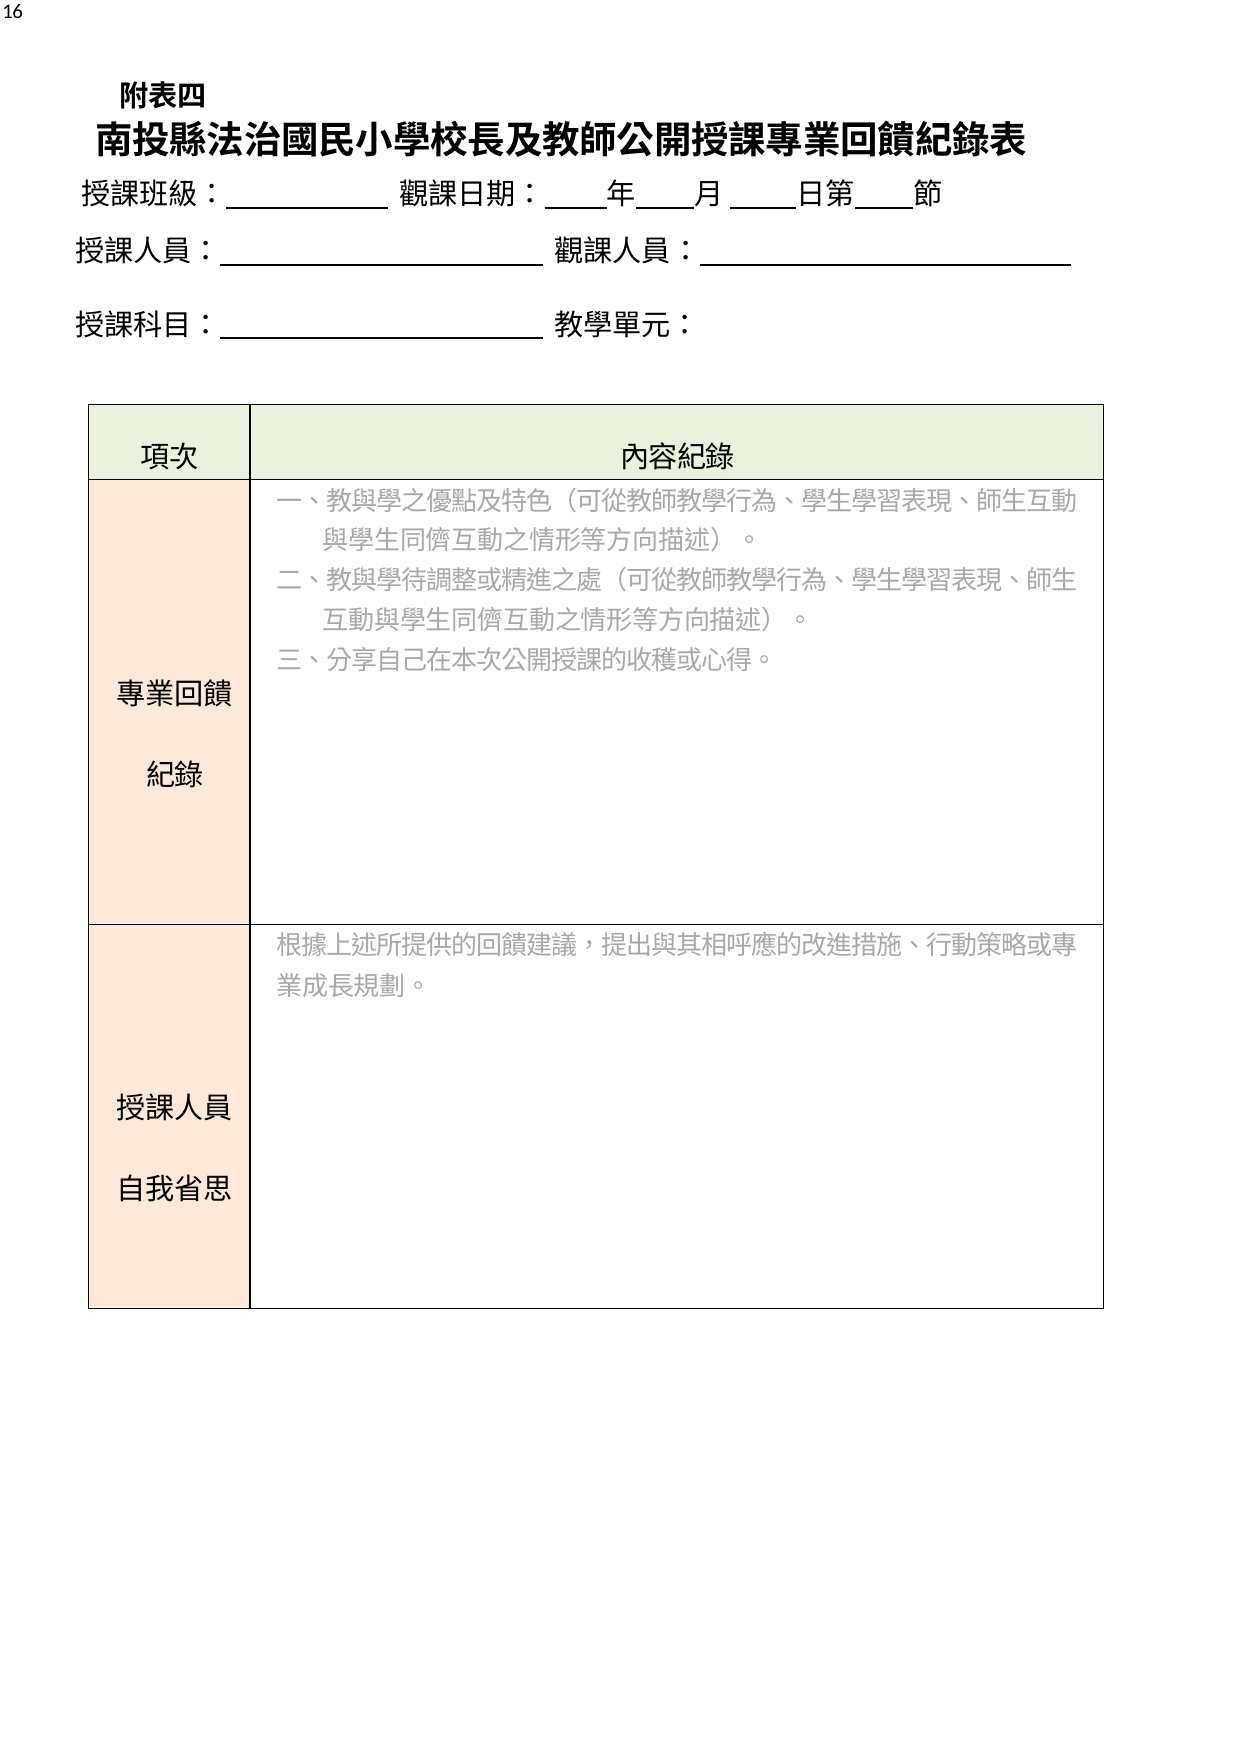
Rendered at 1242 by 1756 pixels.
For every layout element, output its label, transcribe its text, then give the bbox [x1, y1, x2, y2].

table_header 內容紀錄 [251, 405, 1103, 479]
title 南投縣法治國民小學校長及教師公開授課專業回饋紀錄表 [75, 121, 1047, 162]
table_cell 根據上述所提供的回饋建議，提出與其相呼應的改進措施、行動策略或專 業成長規劃。 [251, 925, 1103, 1307]
text 授課科目： 教學單元： [75, 301, 1128, 343]
table_header 項次 [89, 405, 249, 479]
table_cell 授課人員自我省思 [89, 925, 249, 1307]
text 授課班級： 觀課日期： 年 月 日第 節 [81, 170, 1167, 213]
text 授課人員： 觀課人員： [75, 228, 1128, 270]
table_cell 專業回饋紀錄 [89, 480, 249, 923]
table_cell 一、教與學之優點及特色（可從教師教學行為、學生學習表現、師生互動 與學生同儕互動之情形等方向描述）。 二、教與學待調整或精進之處（可從教師教學行為、學生學習表現、師生 互動與學生同儕互動之情形等方向描述）。 三、分享自己在本次公開授課的收穫或心得。 [251, 480, 1103, 923]
text 附表四 [119, 75, 1167, 115]
